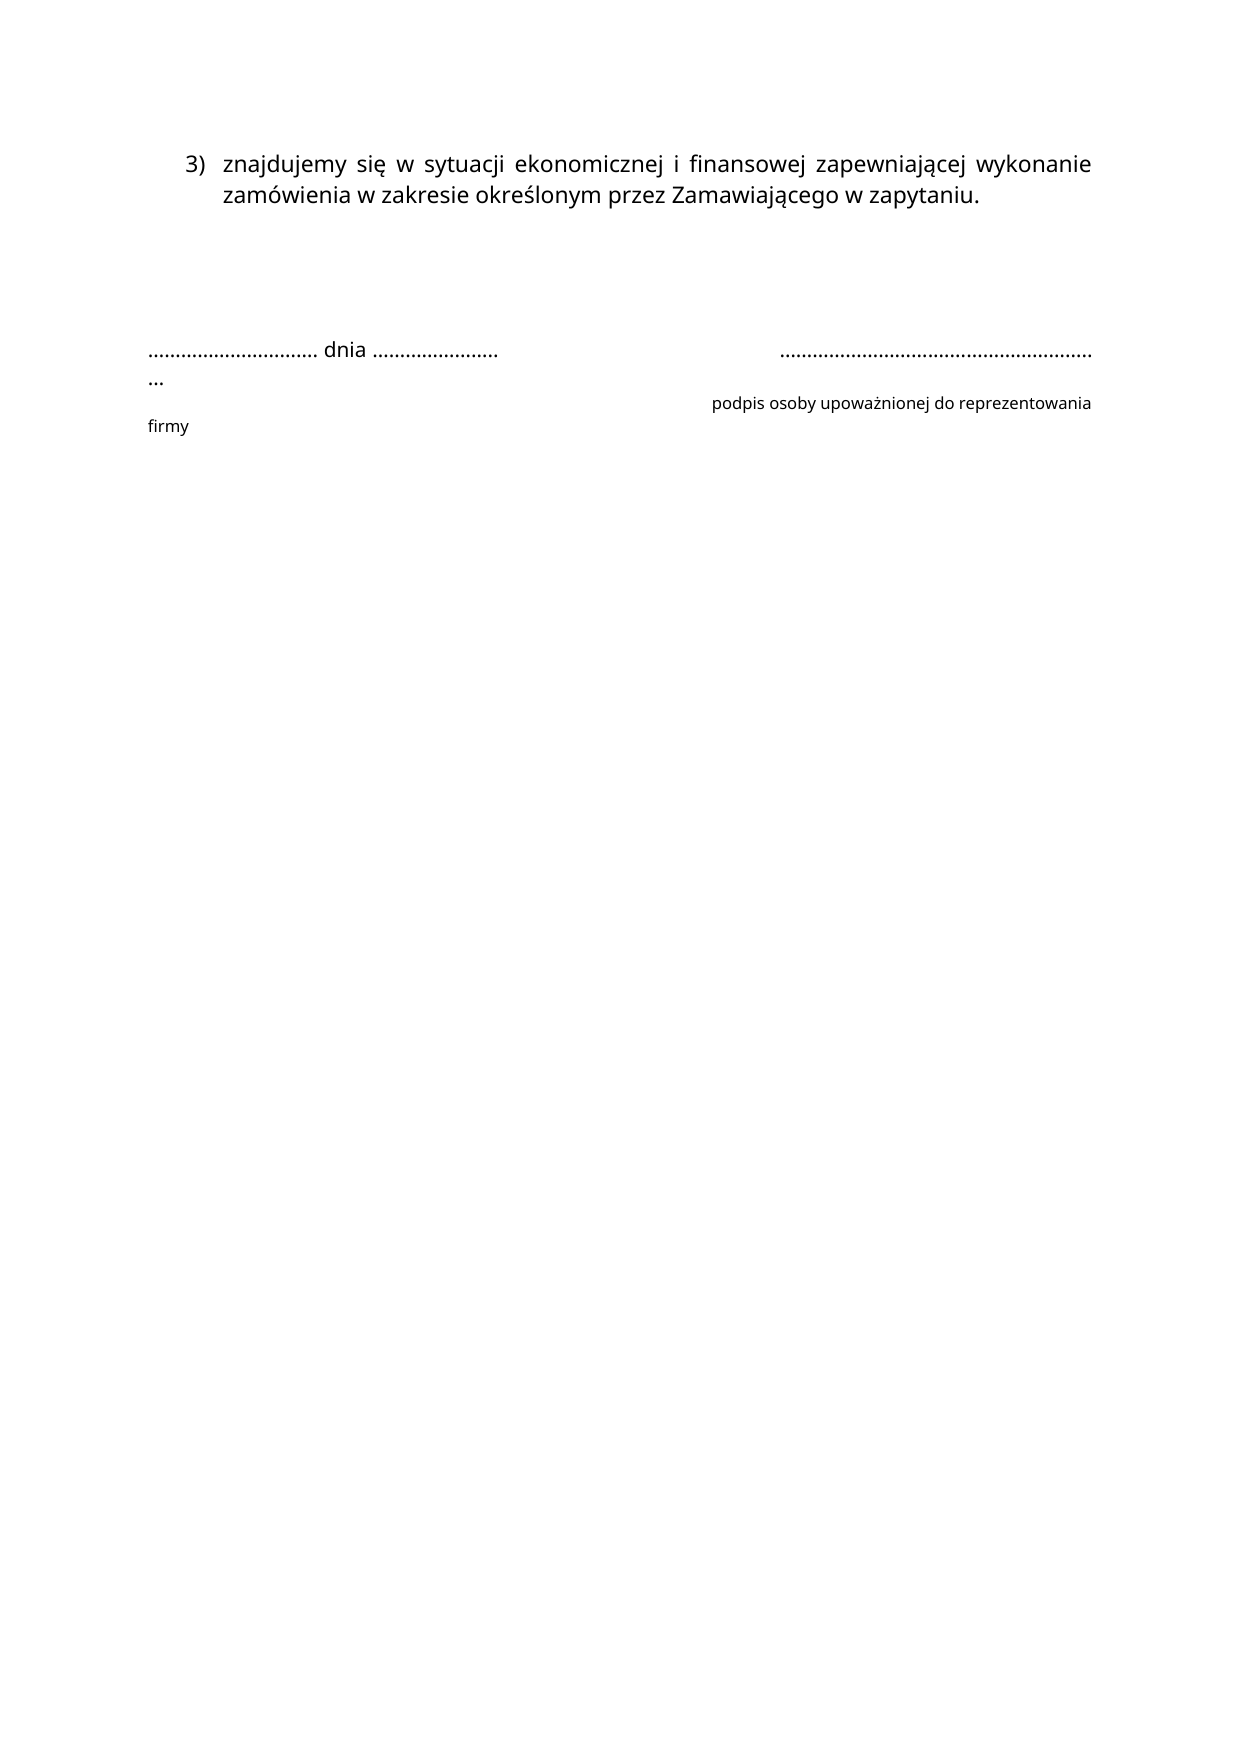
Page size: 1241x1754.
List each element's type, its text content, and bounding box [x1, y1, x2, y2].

text podpis osoby upoważnionej do reprezentowania firmy [148, 392, 1093, 437]
text …………………………. dnia ………………….. ……………………….………………………..… [148, 335, 1093, 392]
list znajdujemy się w sytuacji ekonomicznej i finansowej zapewniającej wykonanie zamówienia w zakresie określonym przez Zamawiającego w zapytaniu. [185, 148, 1093, 210]
